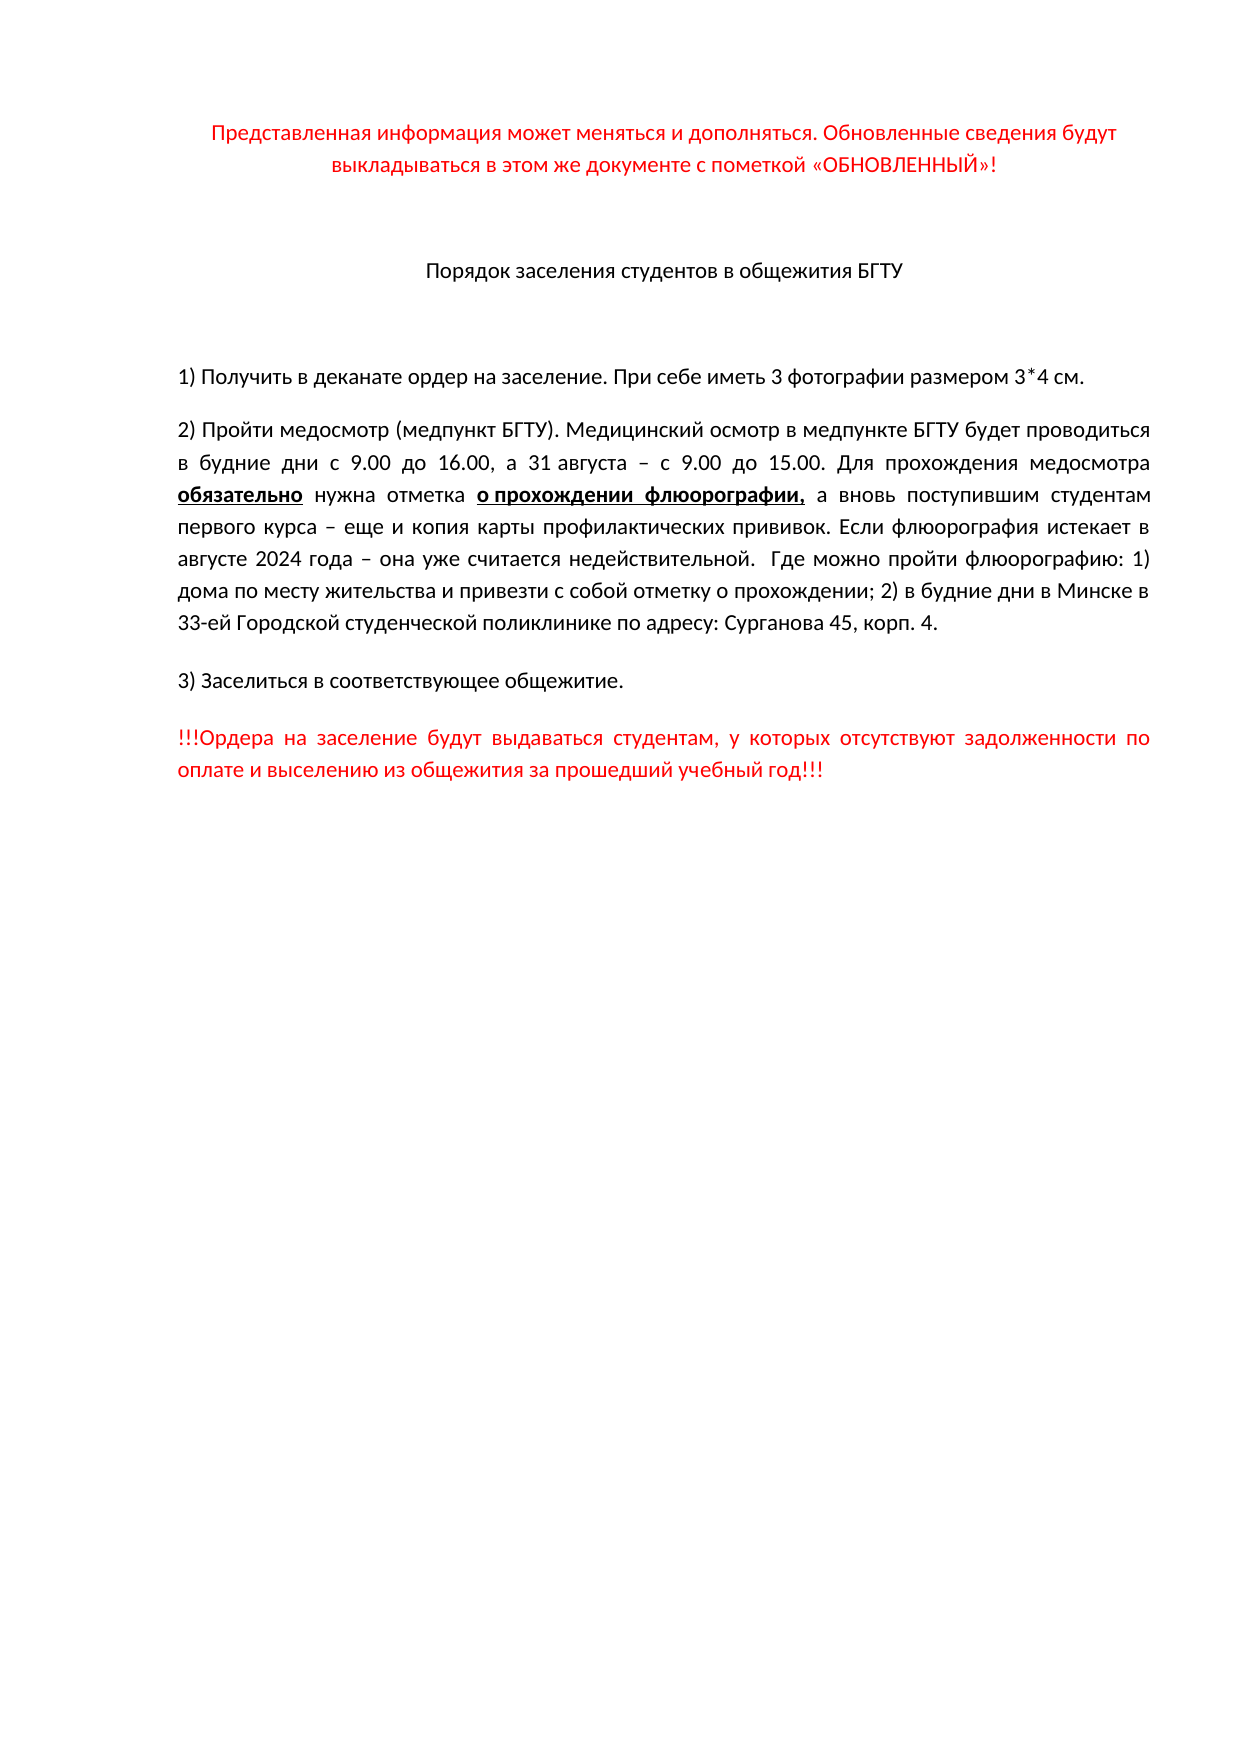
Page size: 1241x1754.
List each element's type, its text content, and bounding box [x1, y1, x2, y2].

text Представленная информация может меняться и дополняться. Обновленные сведения будут выкладываться в этом же документе с пометкой «ОБНОВЛЕННЫЙ»! [177, 118, 1152, 178]
text 1) Получить в деканате ордер на заселение. При себе иметь 3 фотографии размером 3*4 см. [177, 362, 1152, 390]
text !!!Ордера на заселение будут выдаваться студентам, у которых отсутствуют задолженности по оплате и выселению из общежития за прошедший учебный год!!! [177, 723, 1152, 783]
text 3) Заселиться в соответствующее общежитие. [177, 666, 1152, 694]
text 2) Пройти медосмотр (медпункт БГТУ). Медицинский осмотр в медпункте БГТУ будет проводиться в будние дни с 9.00 до 16.00, а 31 августа – с 9.00 до 15.00. Для прохождения медосмотра обязательно нужна отметка о прохождении флюорографии, а вновь поступившим студентам первого курса – еще и копия карты профилактических прививок. Если флюорография истекает в августе 2024 года – она уже считается недействительной. Где можно пройти флюорографию: 1) дома по месту жительства и привезти с собой отметку о прохождении; 2) в будние дни в Минске в 33-ей Городской студенческой поликлинике по адресу: Сурганова 45, корп. 4. [177, 415, 1152, 637]
text Порядок заселения студентов в общежития БГТУ [177, 256, 1152, 284]
